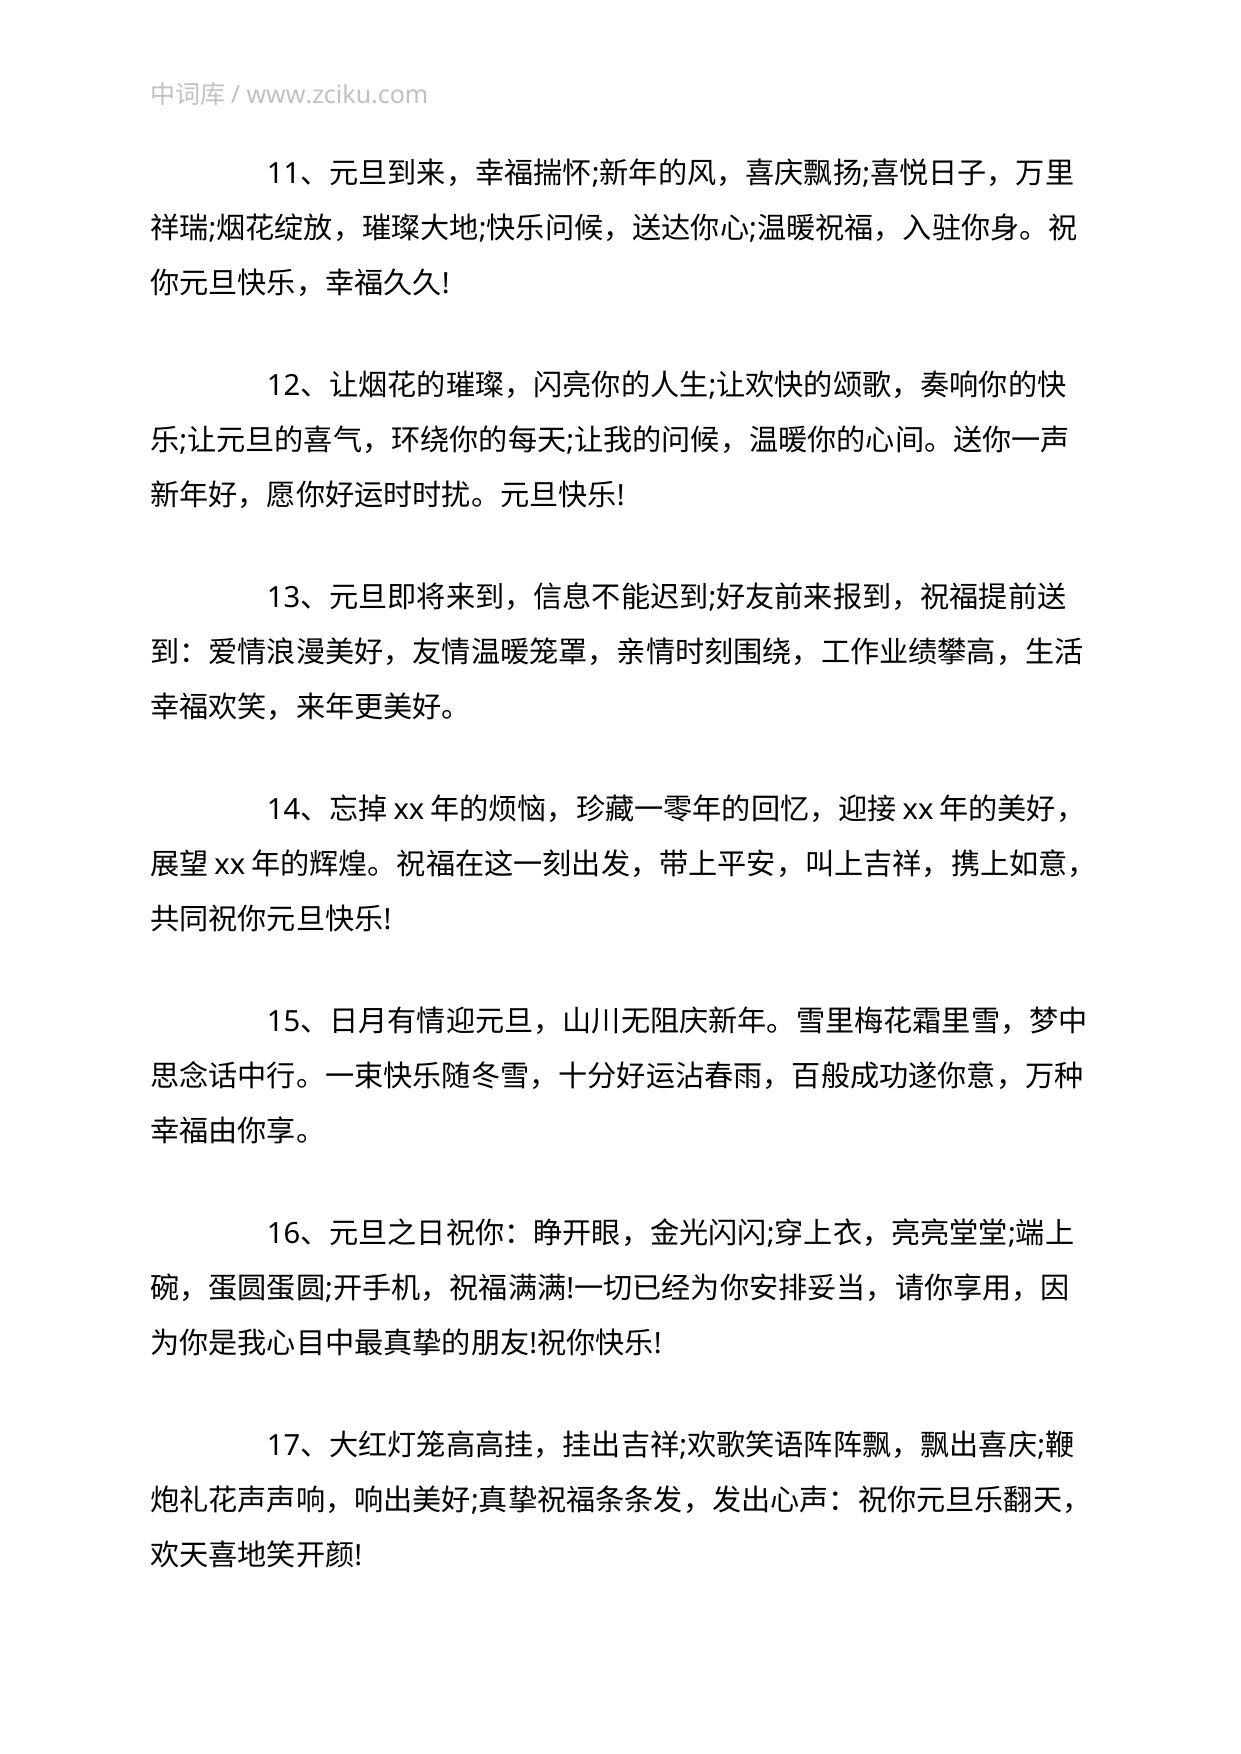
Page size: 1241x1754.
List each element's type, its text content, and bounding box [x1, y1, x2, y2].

text 15、日月有情迎元旦，山川无阻庆新年。雪里梅花霜里雪，梦中思念话中行。一束快乐随冬雪，十分好运沾春雨，百般成功遂你意，万种幸福由你享。 [150, 998, 1090, 1150]
text 11、元旦到来，幸福揣怀;新年的风，喜庆飘扬;喜悦日子，万里祥瑞;烟花绽放，璀璨大地;快乐问候，送达你心;温暖祝福，入驻你身。祝你元旦快乐，幸福久久! [150, 150, 1090, 302]
text 16、元旦之日祝你：睁开眼，金光闪闪;穿上衣，亮亮堂堂;端上碗，蛋圆蛋圆;开手机，祝福满满!一切已经为你安排妥当，请你享用，因为你是我心目中最真挚的朋友!祝你快乐! [150, 1209, 1090, 1362]
text 12、让烟花的璀璨，闪亮你的人生;让欢快的颂歌，奏响你的快乐;让元旦的喜气，环绕你的每天;让我的问候，温暖你的心间。送你一声新年好，愿你好运时时扰。元旦快乐! [150, 362, 1090, 514]
text 13、元旦即将来到，信息不能迟到;好友前来报到，祝福提前送到：爱情浪漫美好，友情温暖笼罩，亲情时刻围绕，工作业绩攀高，生活幸福欢笑，来年更美好。 [150, 574, 1090, 726]
text 14、忘掉xx年的烦恼，珍藏一零年的回忆，迎接xx年的美好，展望xx年的辉煌。祝福在这一刻出发，带上平安，叫上吉祥，携上如意，共同祝你元旦快乐! [150, 786, 1090, 938]
text 17、大红灯笼高高挂，挂出吉祥;欢歌笑语阵阵飘，飘出喜庆;鞭炮礼花声声响，响出美好;真挚祝福条条发，发出心声：祝你元旦乐翻天，欢天喜地笑开颜! [150, 1421, 1090, 1574]
